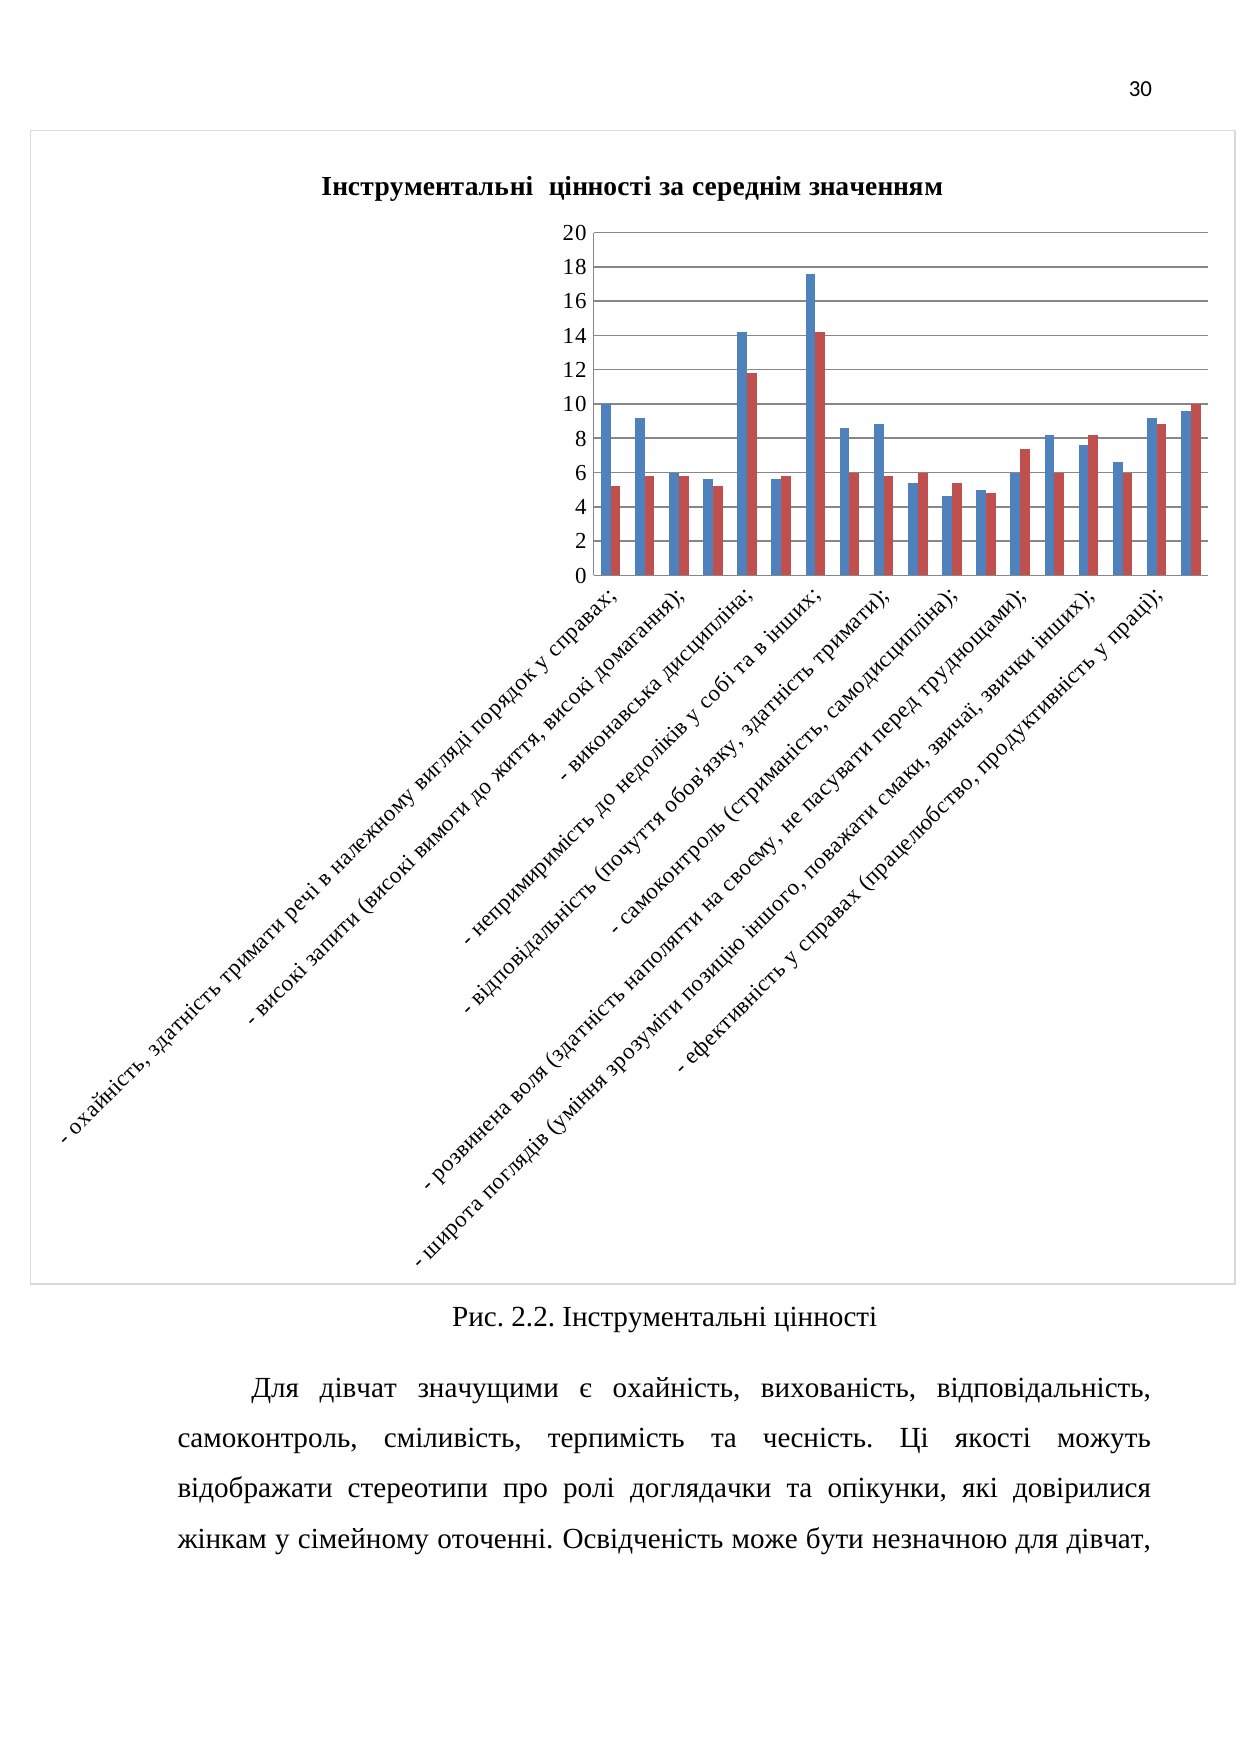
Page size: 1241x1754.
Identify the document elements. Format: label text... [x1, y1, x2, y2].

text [177, 1370, 1152, 1554]
text Рис. 2.2. Інструментальні цінності [177, 1299, 1152, 1332]
